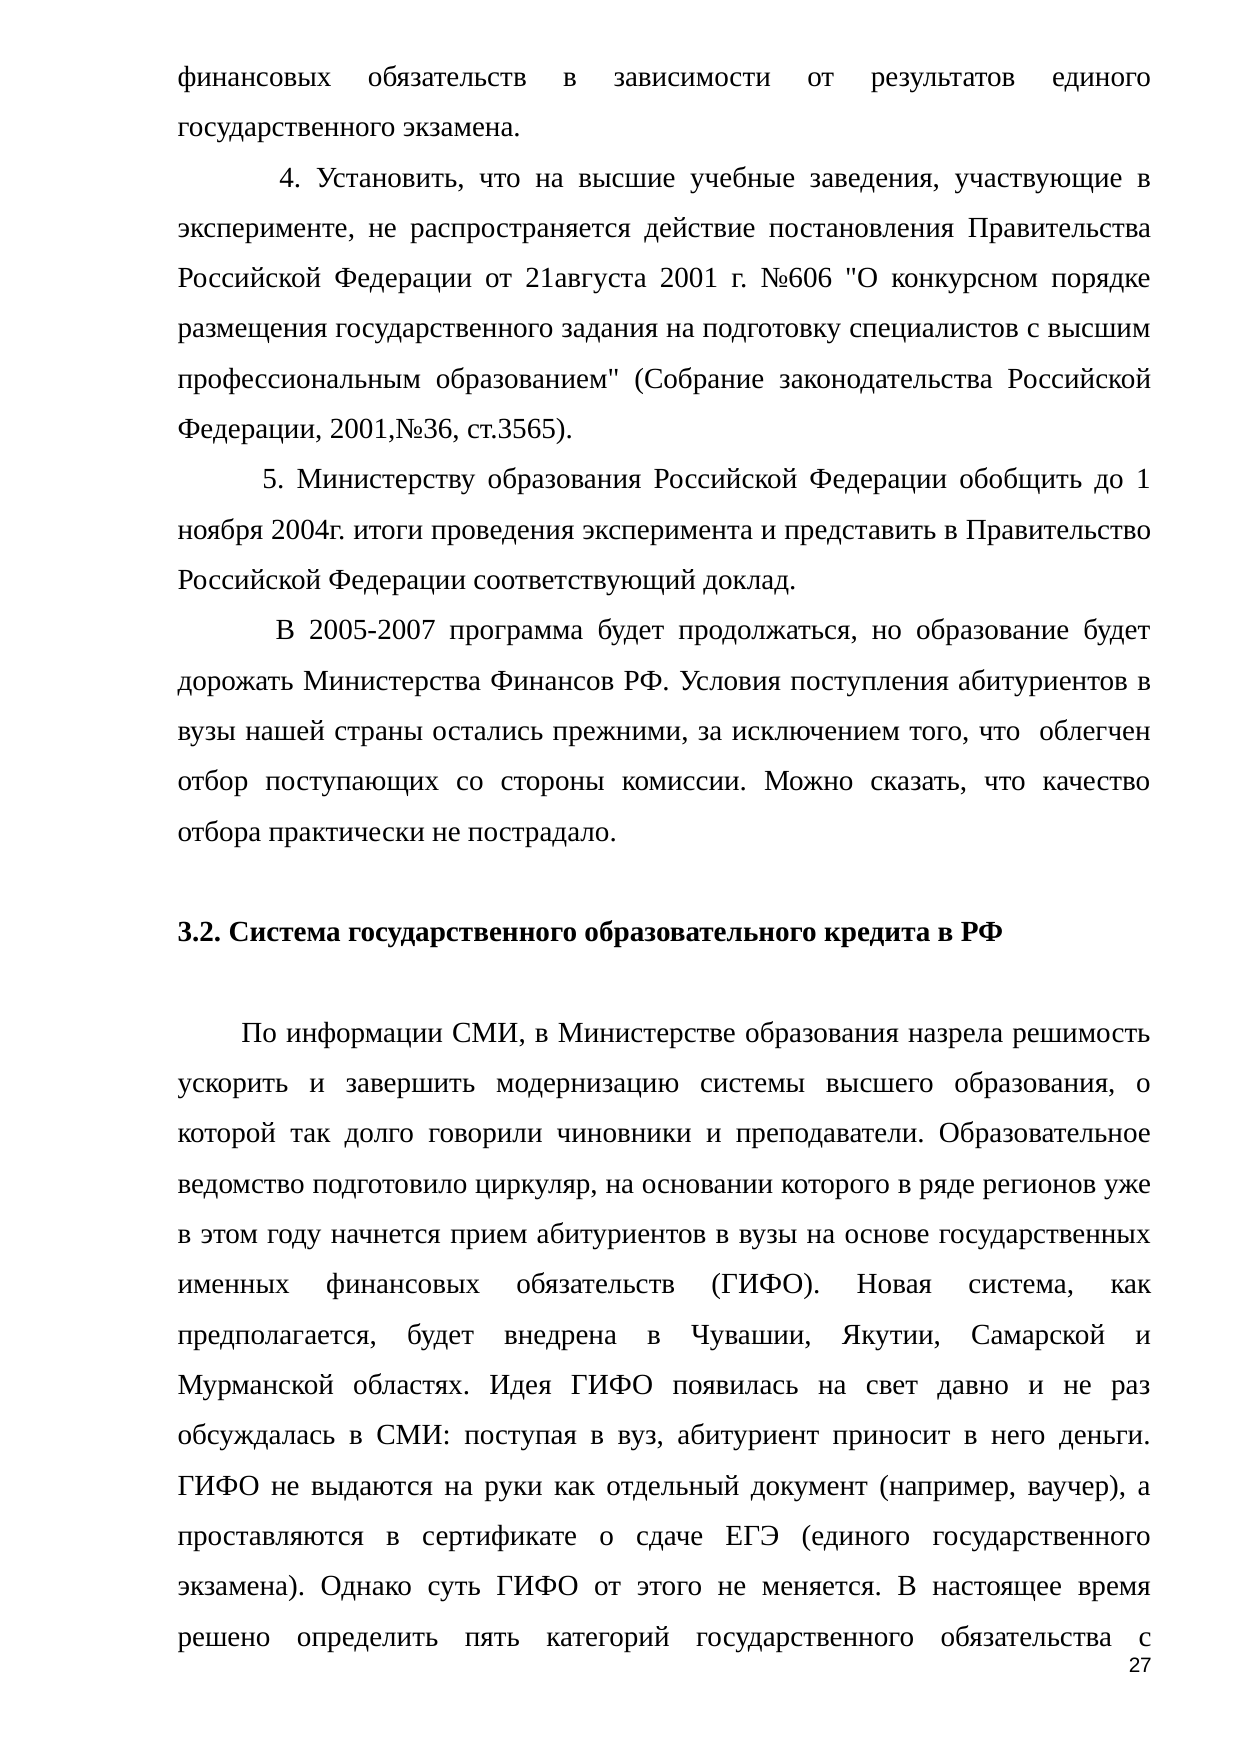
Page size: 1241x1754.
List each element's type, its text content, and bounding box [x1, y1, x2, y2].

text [177, 59, 1152, 143]
text В 2005-2007 программа будет продолжаться, но образование будет дорожать Министерства Финансов РФ. Условия поступления абитуриентов в вузы нашей страны остались прежними, за исключением того, что облегчен отбор поступающих со стороны комиссии. Можно сказать, что качество отбора практически не пострадало. [177, 612, 1152, 847]
text 3.2. Система государственного образовательного кредита в РФ [177, 914, 1152, 948]
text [177, 1015, 1152, 1652]
text 5. Министерству образования Российской Федерации обобщить до 1 ноября 2004г. итоги проведения эксперимента и представить в Правительство Российской Федерации соответствующий доклад. [177, 462, 1152, 596]
text 4. Установить, что на высшие учебные заведения, участвующие в эксперименте, не распространяется действие постановления Правительства Российской Федерации от 21августа . №606 "О конкурсном порядке размещения государственного задания на подготовку специалистов с высшим профессиональным образованием" (Собрание законодательства Российской Федерации, 2001,№36, ст.3565). [177, 160, 1152, 445]
